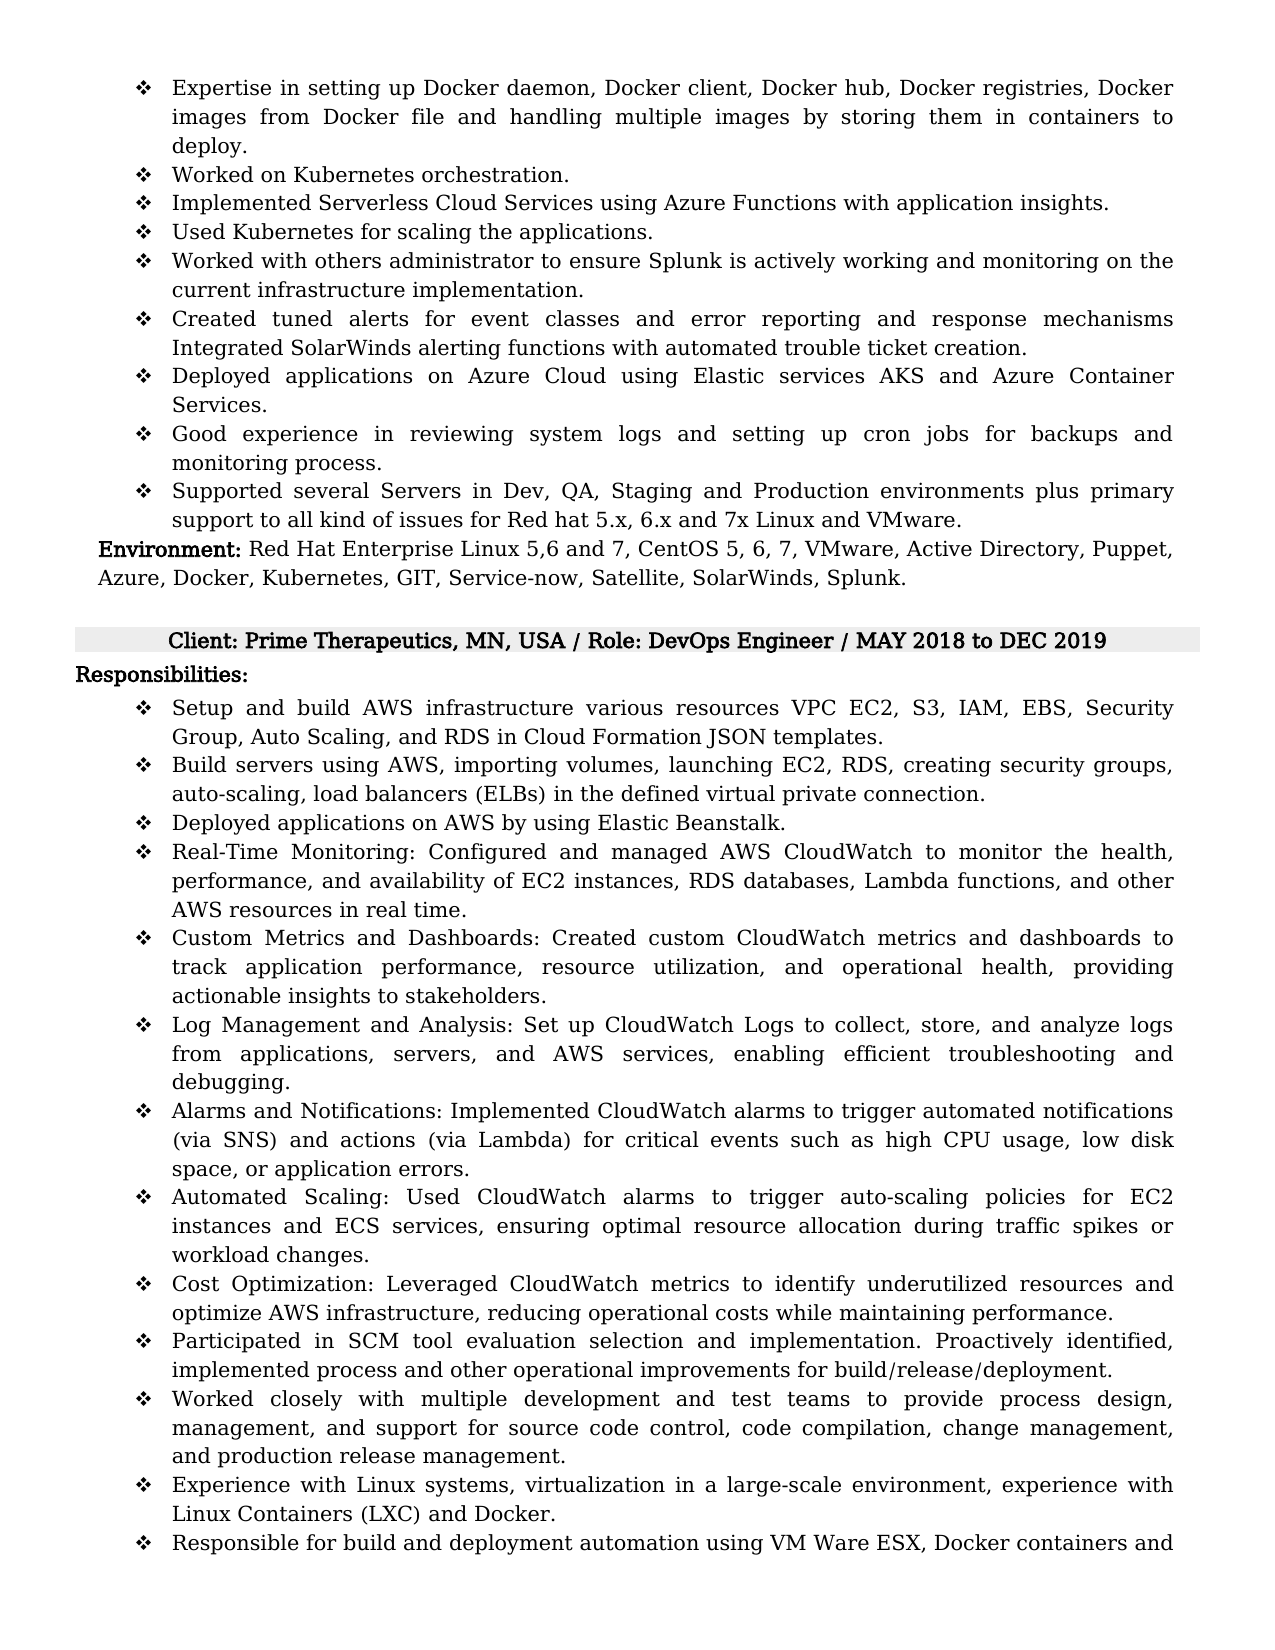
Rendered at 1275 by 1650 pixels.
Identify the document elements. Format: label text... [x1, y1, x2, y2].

list Deployed applications on Azure Cloud using Elastic services AKS and Azure Container Services. [134, 363, 1175, 417]
list Setup and build AWS infrastructure various resources VPC EC2, S3, IAM, EBS, Security Group, Auto Scaling, and RDS in Cloud Formation JSON templates. [134, 695, 1175, 748]
list Experience with Linux systems, virtualization in a large-scale environment, experience with Linux Containers (LXC) and Docker. [134, 1472, 1175, 1526]
list Deployed applications on AWS by using Elastic Beanstalk. [134, 810, 1175, 835]
list Worked on Kubernetes orchestration. [134, 161, 1175, 186]
list Used Kubernetes for scaling the applications. [134, 219, 1175, 244]
list Good experience in reviewing system logs and setting up cron jobs for backups and monitoring process. [134, 421, 1175, 474]
list Log Management and Analysis: Set up CloudWatch Logs to collect, store, and analyze logs from applications, servers, and AWS services, enabling efficient troubleshooting and debugging. [134, 1011, 1175, 1094]
list Created tuned alerts for event classes and error reporting and response mechanisms Integrated SolarWinds alerting functions with automated trouble ticket creation. [134, 306, 1175, 359]
text Client: Prime Therapeutics, MN, USA / Role: DevOps Engineer / MAY 2018 to DEC 2019 [75, 627, 1200, 652]
list Worked with others administrator to ensure Splunk is actively working and monitoring on the current infrastructure implementation. [134, 248, 1175, 302]
list Expertise in setting up Docker daemon, Docker client, Docker hub, Docker registries, Docker images from Docker file and handling multiple images by storing them in containers to deploy. [134, 75, 1175, 158]
list Real-Time Monitoring: Configured and managed AWS CloudWatch to monitor the health, performance, and availability of EC2 instances, RDS databases, Lambda functions, and other AWS resources in real time. [134, 839, 1175, 921]
subtitle Environment: Red Hat Enterprise Linux 5,6 and 7, CentOS 5, 6, 7, VMware, Active Directory, Puppet, Azure, Docker, Kubernetes, GIT, Service-now, Satellite, SolarWinds, Splunk. [98, 536, 1200, 590]
text Responsibilities: [75, 661, 1200, 686]
list Worked closely with multiple development and test teams to provide process design, management, and support for source code control, code compilation, change management, and production release management. [134, 1386, 1175, 1468]
list Participated in SCM tool evaluation selection and implementation. Proactively identified, implemented process and other operational improvements for build/release/deployment. [134, 1328, 1175, 1382]
list Cost Optimization: Leveraged CloudWatch metrics to identify underutilized resources and optimize AWS infrastructure, reducing operational costs while maintaining performance. [134, 1271, 1175, 1324]
list Custom Metrics and Dashboards: Created custom CloudWatch metrics and dashboards to track application performance, resource utilization, and operational health, providing actionable insights to stakeholders. [134, 925, 1175, 1008]
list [134, 1530, 1175, 1555]
list Supported several Servers in Dev, QA, Staging and Production environments plus primary support to all kind of issues for Red hat 5.x, 6.x and 7x Linux and VMware. [134, 478, 1175, 532]
list Implemented Serverless Cloud Services using Azure Functions with application insights. [134, 190, 1175, 215]
list Alarms and Notifications: Implemented CloudWatch alarms to trigger automated notifications (via SNS) and actions (via Lambda) for critical events such as high CPU usage, low disk space, or application errors. [134, 1098, 1175, 1180]
list Build servers using AWS, importing volumes, launching EC2, RDS, creating security groups, auto-scaling, load balancers (ELBs) in the defined virtual private connection. [134, 752, 1175, 806]
list Automated Scaling: Used CloudWatch alarms to trigger auto-scaling policies for EC2 instances and ECS services, ensuring optimal resource allocation during traffic spikes or workload changes. [134, 1184, 1175, 1267]
